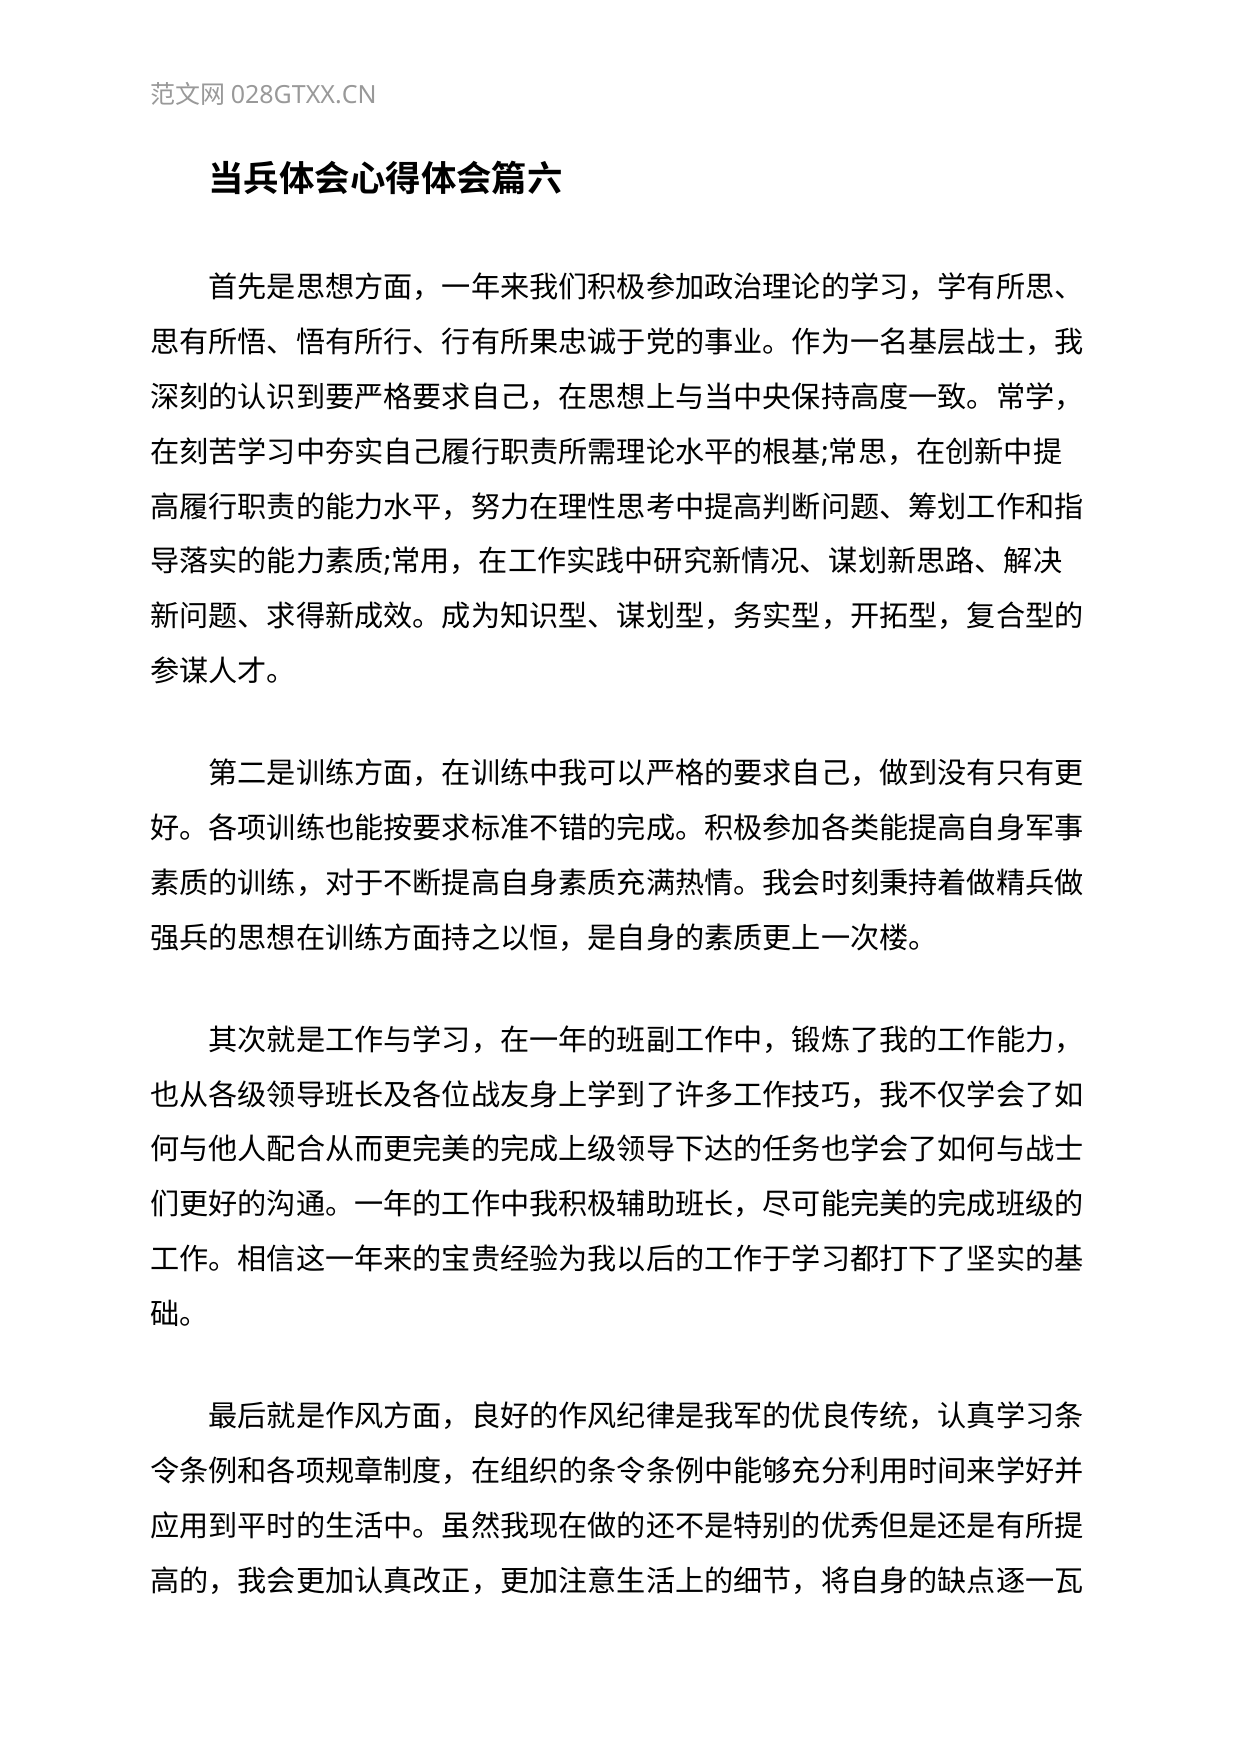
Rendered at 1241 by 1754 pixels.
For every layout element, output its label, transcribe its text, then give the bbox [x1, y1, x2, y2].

text 当兵体会心得体会篇六 [150, 150, 1090, 201]
text 首先是思想方面，一年来我们积极参加政治理论的学习，学有所思、思有所悟、悟有所行、行有所果忠诚于党的事业。作为一名基层战士，我深刻的认识到要严格要求自己，在思想上与当中央保持高度一致。常学，在刻苦学习中夯实自己履行职责所需理论水平的根基;常思，在创新中提高履行职责的能力水平，努力在理性思考中提高判断问题、筹划工作和指导落实的能力素质;常用，在工作实践中研究新情况、谋划新思路、解决新问题、求得新成效。成为知识型、谋划型，务实型，开拓型，复合型的参谋人才。 [150, 263, 1090, 690]
text 第二是训练方面，在训练中我可以严格的要求自己，做到没有只有更好。各项训练也能按要求标准不错的完成。积极参加各类能提高自身军事素质的训练，对于不断提高自身素质充满热情。我会时刻秉持着做精兵做强兵的思想在训练方面持之以恒，是自身的素质更上一次楼。 [150, 750, 1090, 957]
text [150, 1392, 1090, 1599]
text 其次就是工作与学习，在一年的班副工作中，锻炼了我的工作能力，也从各级领导班长及各位战友身上学到了许多工作技巧，我不仅学会了如何与他人配合从而更完美的完成上级领导下达的任务也学会了如何与战士们更好的沟通。一年的工作中我积极辅助班长，尽可能完美的完成班级的工作。相信这一年来的宝贵经验为我以后的工作于学习都打下了坚实的基础。 [150, 1016, 1090, 1333]
